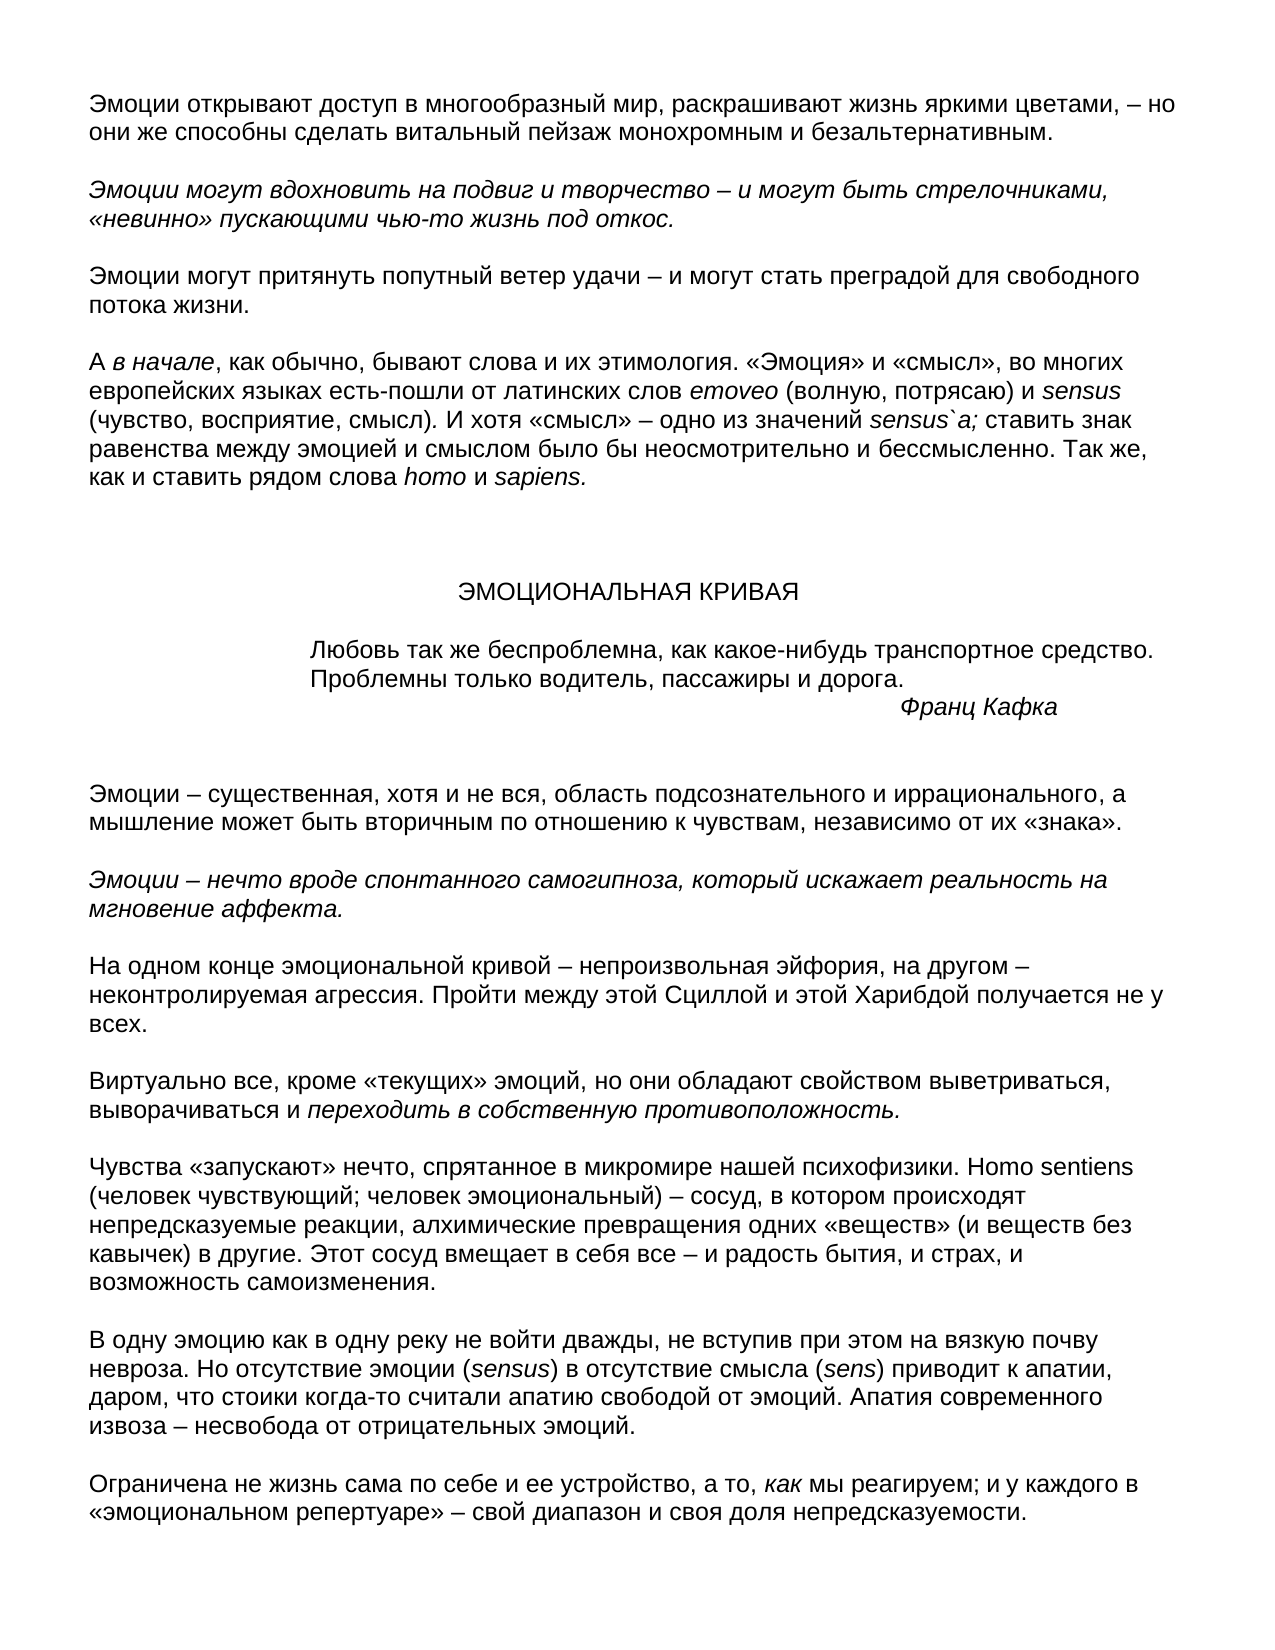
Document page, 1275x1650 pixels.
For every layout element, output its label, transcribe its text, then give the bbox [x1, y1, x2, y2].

text На одном конце эмоциональной кривой – непроизвольная эйфория, на другом –неконтролируемая агрессия. Пройти между этой Сциллой и этой Харибдой получается не у всех. [89, 951, 1181, 1037]
text Любовь так же беспроблемна, как какое-нибудь транспортное средство. Проблемны только водитель, пассажиры и дорога. [310, 635, 1181, 692]
text Франц Кафка [900, 692, 1181, 721]
text Эмоции могут притянуть попутный ветер удачи – и могут стать преградой для свободного потока жизни. [89, 261, 1181, 319]
text А в начале, как обычно, бывают слова и их этимология. «Эмоция» и «смысл», во многих европейских языках есть-пошли от латинских слов emoveo (волную, потрясаю) и sensus (чувство, восприятие, смысл). И хотя «смысл» – одно из значений sensus`a; ставить знак равенства между эмоцией и смыслом было бы неосмотрительно и бессмысленно. Так же, как и ставить рядом слова homo и sapiens. [89, 347, 1181, 491]
text Эмоции открывают доступ в многообразный мир, раскрашивают жизнь яркими цветами, – но они же способны сделать витальный пейзаж монохромным и безальтернативным. [89, 89, 1181, 146]
text Чувства «запускают» нечто, спрятанное в микромире нашей психофизики. Homo sentiens (человек чувствующий; человек эмоциональный) – сосуд, в котором происходят непредсказуемые реакции, алхимические превращения одних «веществ» (и веществ без кавычек) в другие. Этот сосуд вмещает в себя все – и радость бытия, и страх, и возможность самоизменения. [89, 1152, 1181, 1296]
text Эмоции – нечто вроде спонтанного самогипноза, который искажает реальность на мгновение аффекта. [89, 865, 1181, 922]
text Виртуально все, кроме «текущих» эмоций, но они обладают свойством выветриваться, выворачиваться и переходить в собственную противоположность. [89, 1066, 1181, 1124]
text Эмоции могут вдохновить на подвиг и творчество – и могут быть стрелочниками, «невинно» пускающими чью-то жизнь под откос. [89, 175, 1181, 232]
text ЭМОЦИОНАЛЬНАЯ КРИВАЯ [384, 577, 1181, 606]
text Эмоции – существенная, хотя и не вся, область подсознательного и иррационального, а мышление может быть вторичным по отношению к чувствам, независимо от их «знака». [89, 779, 1181, 836]
text Ограничена не жизнь сама по себе и ее устройство, а то, как мы реагируем; и у каждого в «эмоциональном репертуаре» – свой диапазон и своя доля непредсказуемости. [89, 1469, 1181, 1526]
text В одну эмоцию как в одну реку не войти дважды, не вступив при этом на вязкую почву невроза. Но отсутствие эмоции (sensus) в отсутствие смысла (sens) приводит к апатии, даром, что стоики когда-то считали апатию свободой от эмоций. Апатия современного извоза – несвобода от отрицательных эмоций. [89, 1325, 1181, 1440]
